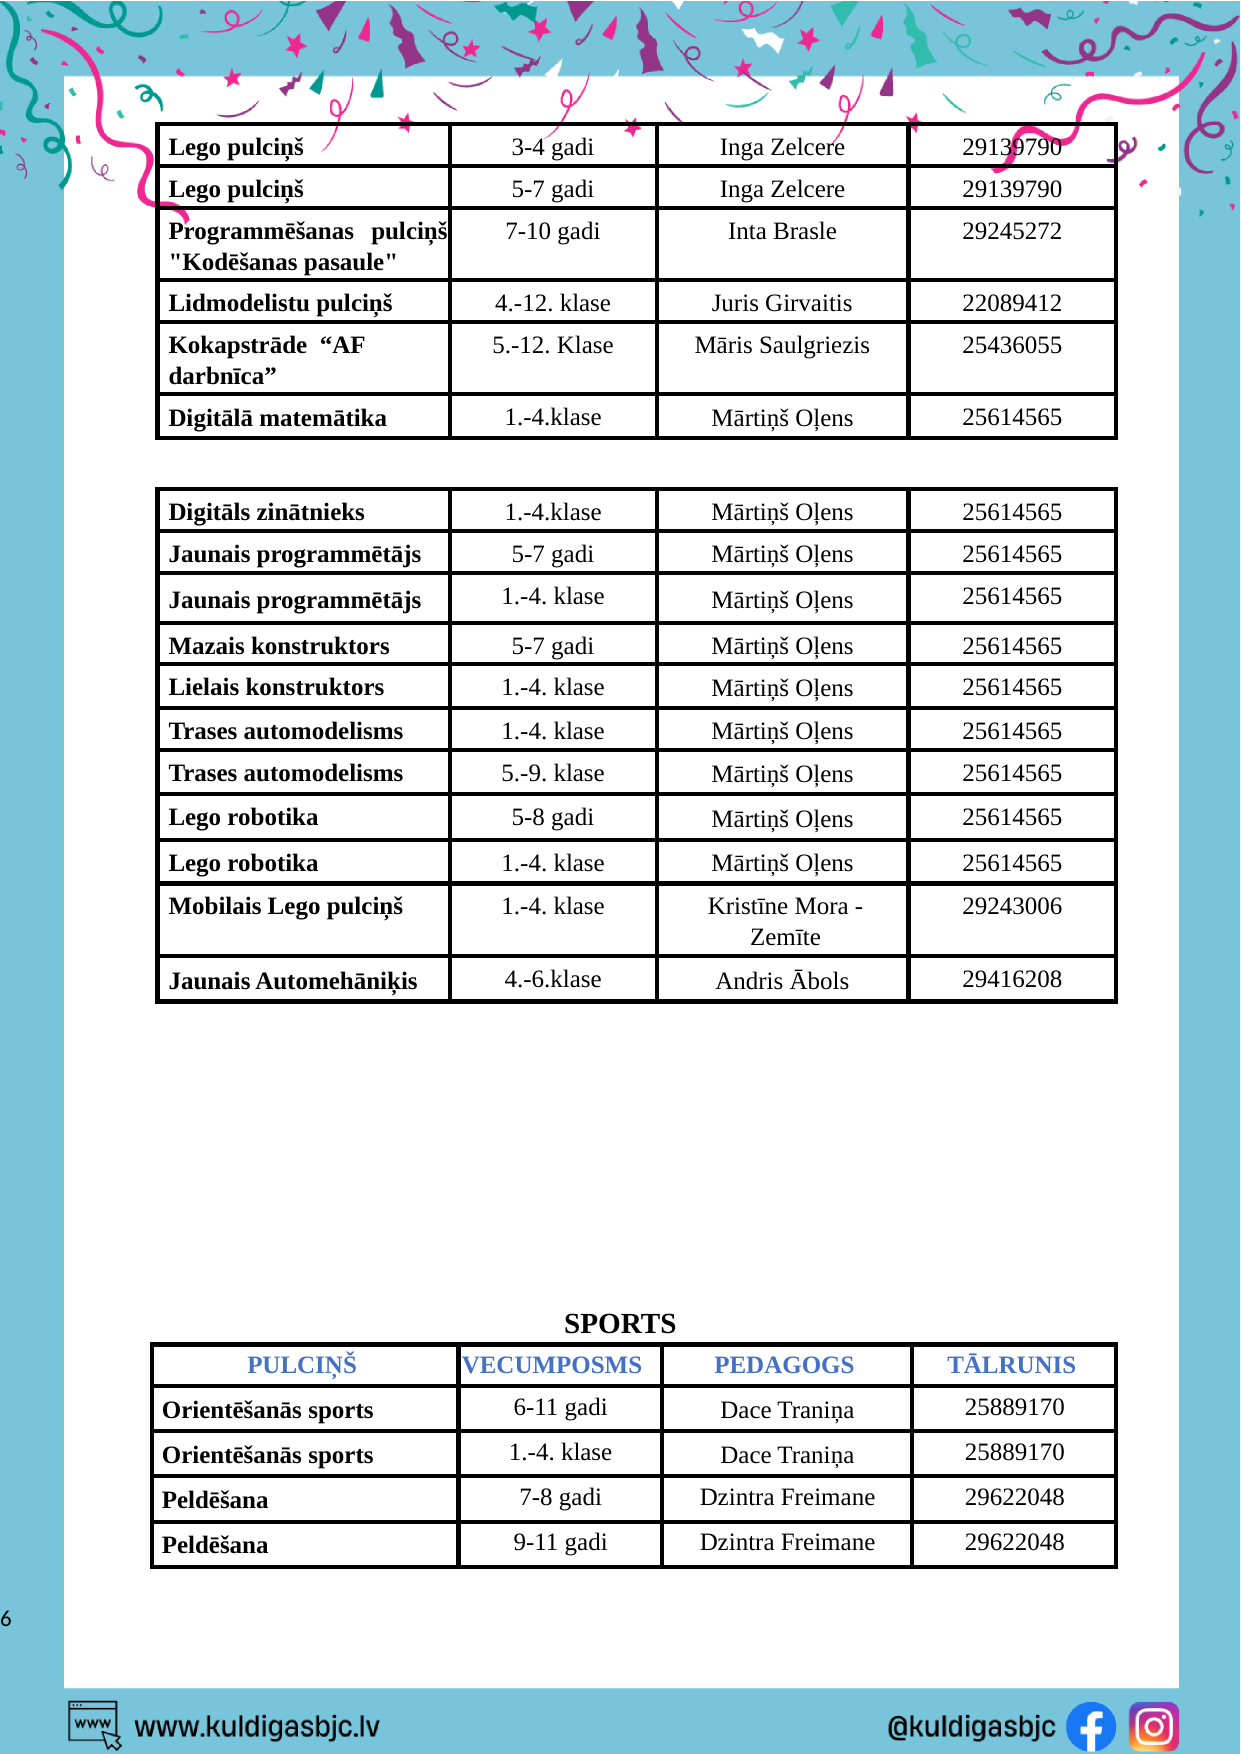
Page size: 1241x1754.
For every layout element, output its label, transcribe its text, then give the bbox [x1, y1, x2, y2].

table_cell 25614565 [911, 710, 1114, 748]
table_cell 29622048 [914, 1524, 1114, 1565]
table_cell Mārtiņš Oļens [659, 625, 906, 662]
table_header TĀLRUNIS [914, 1347, 1114, 1383]
table_cell Trases automodelisms [160, 752, 448, 792]
table_header VECUMPOSMS [461, 1347, 660, 1383]
table_cell Dace Traniņa [664, 1388, 910, 1429]
table_cell Programmēšanas pulciņš "Kodēšanas pasaule" [160, 210, 448, 278]
table_cell 25614565 [911, 533, 1114, 571]
table_cell 7-10 gadi [452, 210, 655, 278]
table_cell Trases automodelisms [160, 710, 448, 748]
table_cell 1.-4. klase [452, 575, 655, 621]
table_cell 1.-4. klase [461, 1433, 660, 1474]
table_cell Lego robotika [160, 842, 448, 881]
table_cell Peldēšana [154, 1524, 456, 1565]
table_cell 5-7 gadi [452, 625, 655, 662]
table_cell 1.-4. klase [452, 842, 655, 881]
table_cell 29245272 [911, 210, 1114, 278]
table_cell 3-4 gadi [452, 126, 655, 164]
table_cell 1.-4. klase [452, 666, 655, 706]
table_cell Dace Traniņa [664, 1433, 910, 1474]
table_cell 4.-6.klase [452, 958, 655, 999]
table_cell Lidmodelistu pulciņš [160, 282, 448, 320]
table_cell Mārtiņš Oļens [659, 796, 906, 838]
table_cell 9-11 gadi [461, 1524, 660, 1565]
table_cell 29139790 [911, 126, 1114, 164]
table_cell 25614565 [911, 396, 1114, 436]
table_cell 25436055 [911, 324, 1114, 392]
table_cell 5-8 gadi [452, 796, 655, 838]
table_cell Mazais konstruktors [160, 625, 448, 662]
table_cell Jaunais programmētājs [160, 575, 448, 621]
table_cell Mārtiņš Oļens [659, 752, 906, 792]
table_cell 25614565 [911, 842, 1114, 881]
table_cell 22089412 [911, 282, 1114, 320]
table_cell Kokapstrāde “AF darbnīca” [160, 324, 448, 392]
table_cell 25614565 [911, 575, 1114, 621]
table_cell Māris Saulgriezis [659, 324, 906, 392]
table_cell Digitālā matemātika [160, 396, 448, 436]
table_cell Mārtiņš Oļens [659, 842, 906, 881]
table_header Digitāls zinātnieks [160, 491, 448, 529]
table_cell Jaunais Automehāniķis [160, 958, 448, 999]
table_cell Mārtiņš Oļens [659, 396, 906, 436]
table_header PEDAGOGS [664, 1347, 910, 1383]
table_cell 25889170 [914, 1388, 1114, 1429]
table_cell 5.-12. Klase [452, 324, 655, 392]
table_cell Mārtiņš Oļens [659, 575, 906, 621]
table_cell Lego pulciņš [160, 126, 448, 164]
table_cell 29416208 [911, 958, 1114, 999]
table_cell Inga Zelcere [659, 126, 906, 164]
table_header 1.-4.klase [452, 491, 655, 529]
table_header PULCIŅŠ [154, 1347, 456, 1383]
table_cell Lielais konstruktors [160, 666, 448, 706]
table_cell 5-7 gadi [452, 533, 655, 571]
table_cell 29622048 [914, 1478, 1114, 1519]
table_cell Inta Brasle [659, 210, 906, 278]
table_cell 29243006 [911, 886, 1114, 953]
table_cell Jaunais programmētājs [160, 533, 448, 571]
table_cell 25889170 [914, 1433, 1114, 1474]
text SPORTS [0, 1306, 1240, 1340]
table_cell 1.-4. klase [452, 710, 655, 748]
table_cell Dzintra Freimane [664, 1524, 910, 1565]
table_cell Orientēšanās sports [154, 1433, 456, 1474]
table_cell 5.-9. klase [452, 752, 655, 792]
table_cell 1.-4.klase [452, 396, 655, 436]
table_cell Mobilais Lego pulciņš [160, 886, 448, 953]
table_cell Mārtiņš Oļens [659, 533, 906, 571]
table_cell 6-11 gadi [461, 1388, 660, 1429]
table_cell Juris Girvaitis [659, 282, 906, 320]
table_header Mārtiņš Oļens [659, 491, 906, 529]
table_cell Inga Zelcere [659, 168, 906, 206]
table_cell 25614565 [911, 752, 1114, 792]
table_cell Lego robotika [160, 796, 448, 838]
table_cell Dzintra Freimane [664, 1478, 910, 1519]
table_cell Kristīne Mora - Zemīte [659, 886, 906, 953]
table_cell Orientēšanās sports [154, 1388, 456, 1429]
table_cell 29139790 [911, 168, 1114, 206]
table_cell Peldēšana [154, 1478, 456, 1519]
table_cell 25614565 [911, 666, 1114, 706]
table_cell 25614565 [911, 796, 1114, 838]
table_cell Andris Ābols [659, 958, 906, 999]
table_cell 7-8 gadi [461, 1478, 660, 1519]
table_cell Mārtiņš Oļens [659, 710, 906, 748]
table_header 25614565 [911, 491, 1114, 529]
table_cell 25614565 [911, 625, 1114, 662]
table_cell 1.-4. klase [452, 886, 655, 953]
picture [0, 0, 1241, 1754]
table_cell Mārtiņš Oļens [659, 666, 906, 706]
table_cell 4.-12. klase [452, 282, 655, 320]
table_cell Lego pulciņš [160, 168, 448, 206]
table_cell 5-7 gadi [452, 168, 655, 206]
